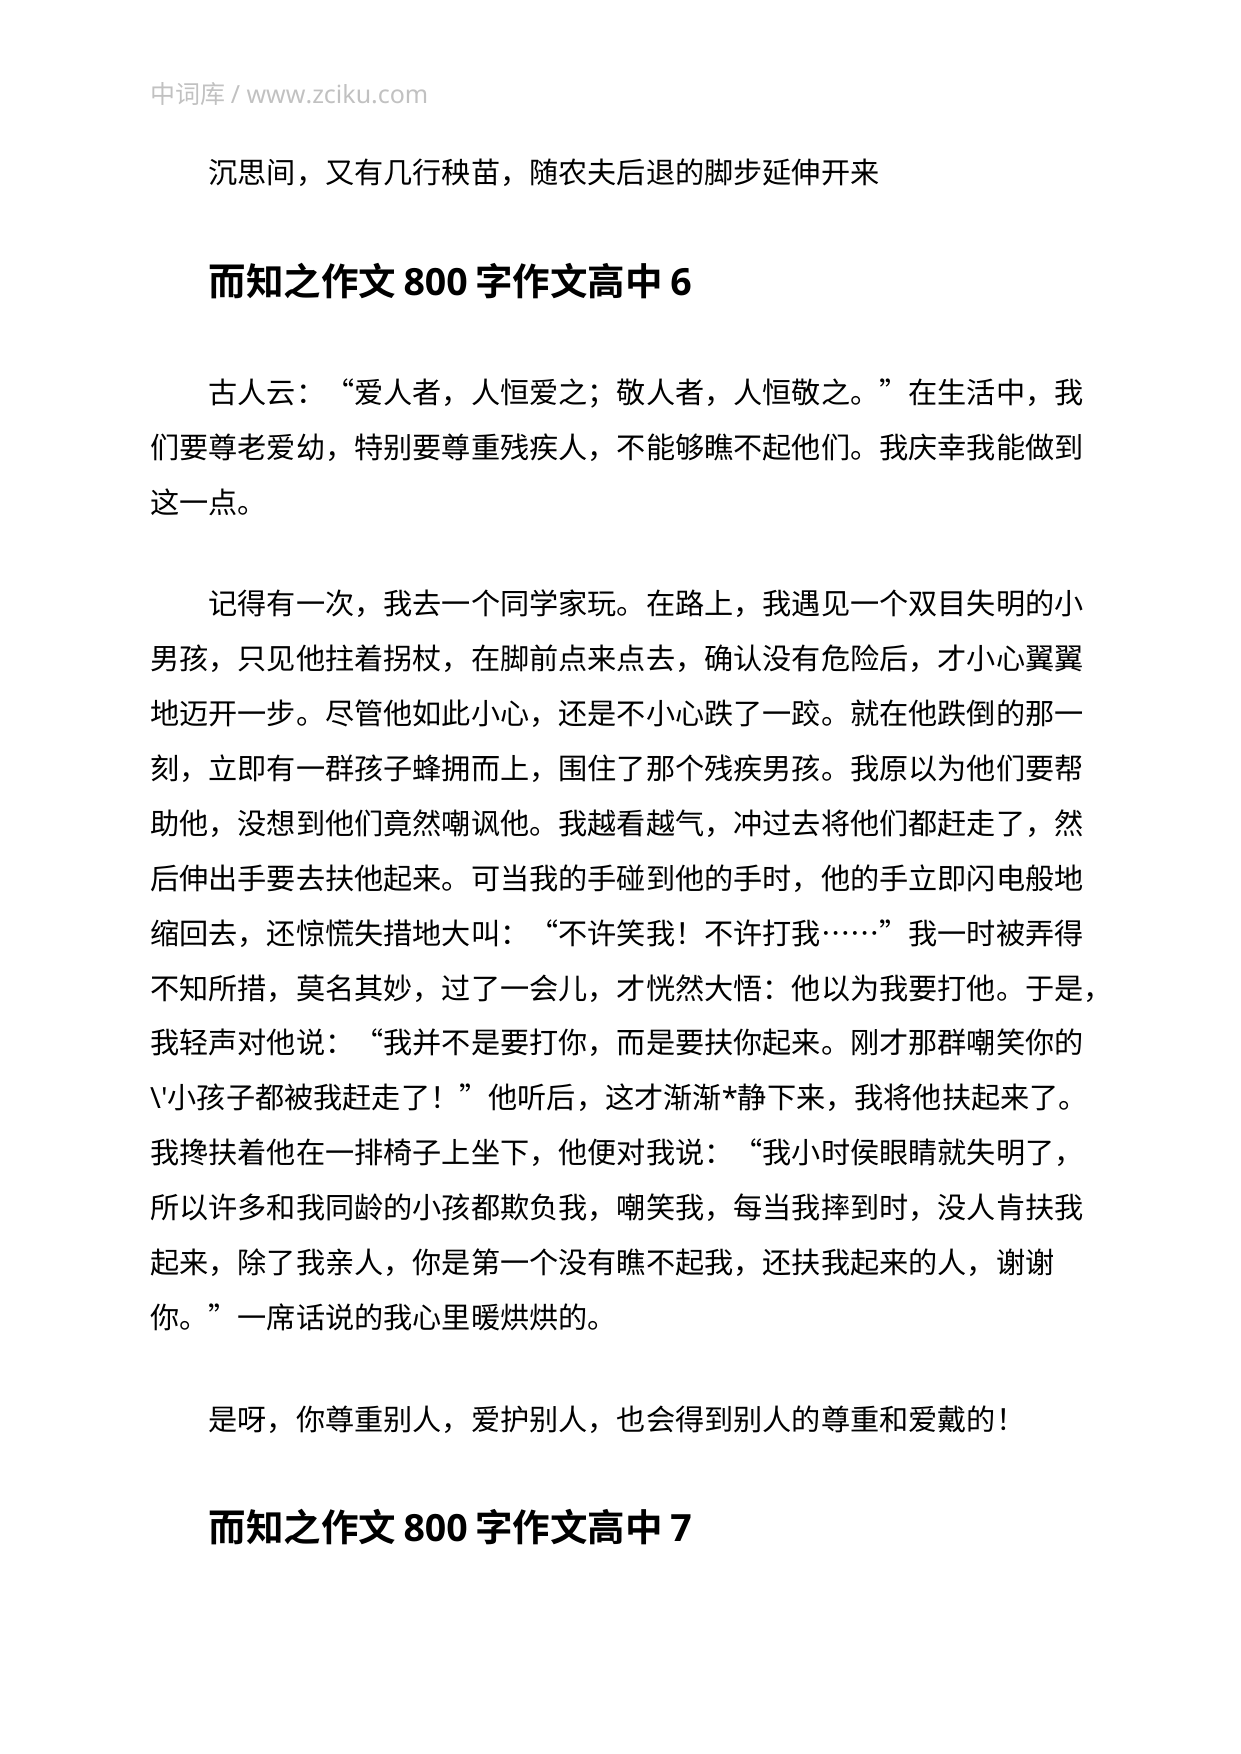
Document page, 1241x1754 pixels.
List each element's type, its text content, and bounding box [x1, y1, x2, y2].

text 沉思间，又有几行秧苗，随农夫后退的脚步延伸开来 [150, 150, 1090, 192]
text 古人云：“爱人者，人恒爱之；敬人者，人恒敬之。”在生活中，我们要尊老爱幼，特别要尊重残疾人，不能够瞧不起他们。我庆幸我能做到这一点。 [150, 369, 1090, 521]
text 而知之作文800字作文高中6 [150, 252, 1090, 306]
text 是呀，你尊重别人，爱护别人，也会得到别人的尊重和爱戴的！ [150, 1396, 1090, 1439]
text 而知之作文800字作文高中7 [150, 1498, 1090, 1553]
text 记得有一次，我去一个同学家玩。在路上，我遇见一个双目失明的小男孩，只见他拄着拐杖，在脚前点来点去，确认没有危险后，才小心翼翼地迈开一步。尽管他如此小心，还是不小心跌了一跤。就在他跌倒的那一刻，立即有一群孩子蜂拥而上，围住了那个残疾男孩。我原以为他们要帮助他，没想到他们竟然嘲讽他。我越看越气，冲过去将他们都赶走了，然后伸出手要去扶他起来。可当我的手碰到他的手时，他的手立即闪电般地缩回去，还惊慌失措地大叫：“不许笑我！不许打我……”我一时被弄得不知所措，莫名其妙，过了一会儿，才恍然大悟：他以为我要打他。于是，我轻声对他说：“我并不是要打你，而是要扶你起来。刚才那群嘲笑你的\'小孩子都被我赶走了！”他听后，这才渐渐*静下来，我将他扶起来了。我搀扶着他在一排椅子上坐下，他便对我说：“我小时侯眼睛就失明了，所以许多和我同龄的小孩都欺负我，嘲笑我，每当我摔到时，没人肯扶我起来，除了我亲人，你是第一个没有瞧不起我，还扶我起来的人，谢谢你。”一席话说的我心里暖烘烘的。 [150, 581, 1090, 1337]
